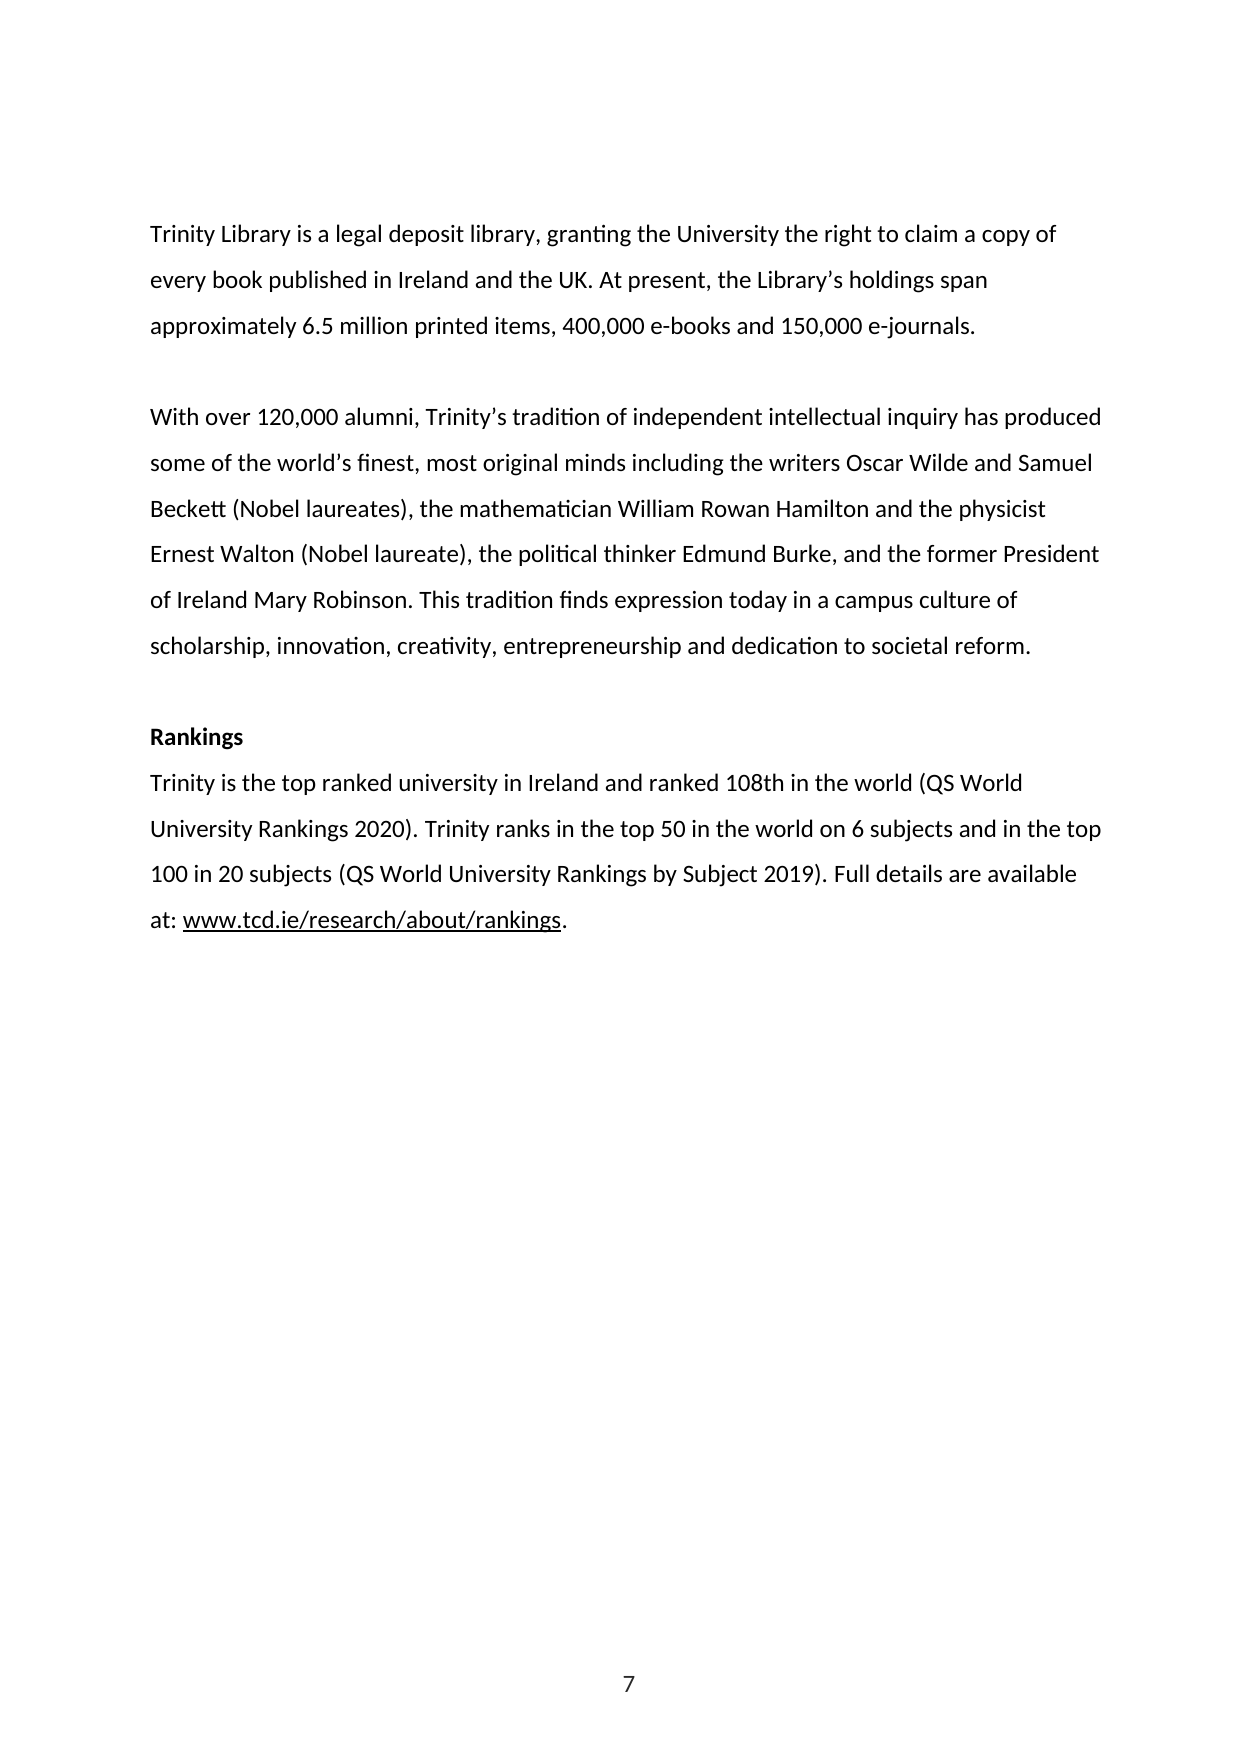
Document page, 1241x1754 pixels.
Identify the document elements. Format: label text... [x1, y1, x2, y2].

text With over 120,000 alumni, Trinity’s tradition of independent intellectual inquiry has produced some of the world’s finest, most original minds including the writers Oscar Wilde and Samuel Beckett (Nobel laureates), the mathematician William Rowan Hamilton and the physicist Ernest Walton (Nobel laureate), the political thinker Edmund Burke, and the former President of Ireland Mary Robinson. This tradition finds expression today in a campus culture of scholarship, innovation, creativity, entrepreneurship and dedication to societal reform. [150, 401, 1107, 660]
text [150, 218, 1107, 340]
text Rankings [150, 721, 1107, 752]
text Trinity is the top ranked university in Ireland and ranked 108th in the world (QS World University Rankings 2020). Trinity ranks in the top 50 in the world on 6 subjects and in the top 100 in 20 subjects (QS World University Rankings by Subject 2019). Full details are available at: www.tcd.ie/research/about/rankings. [150, 767, 1107, 935]
